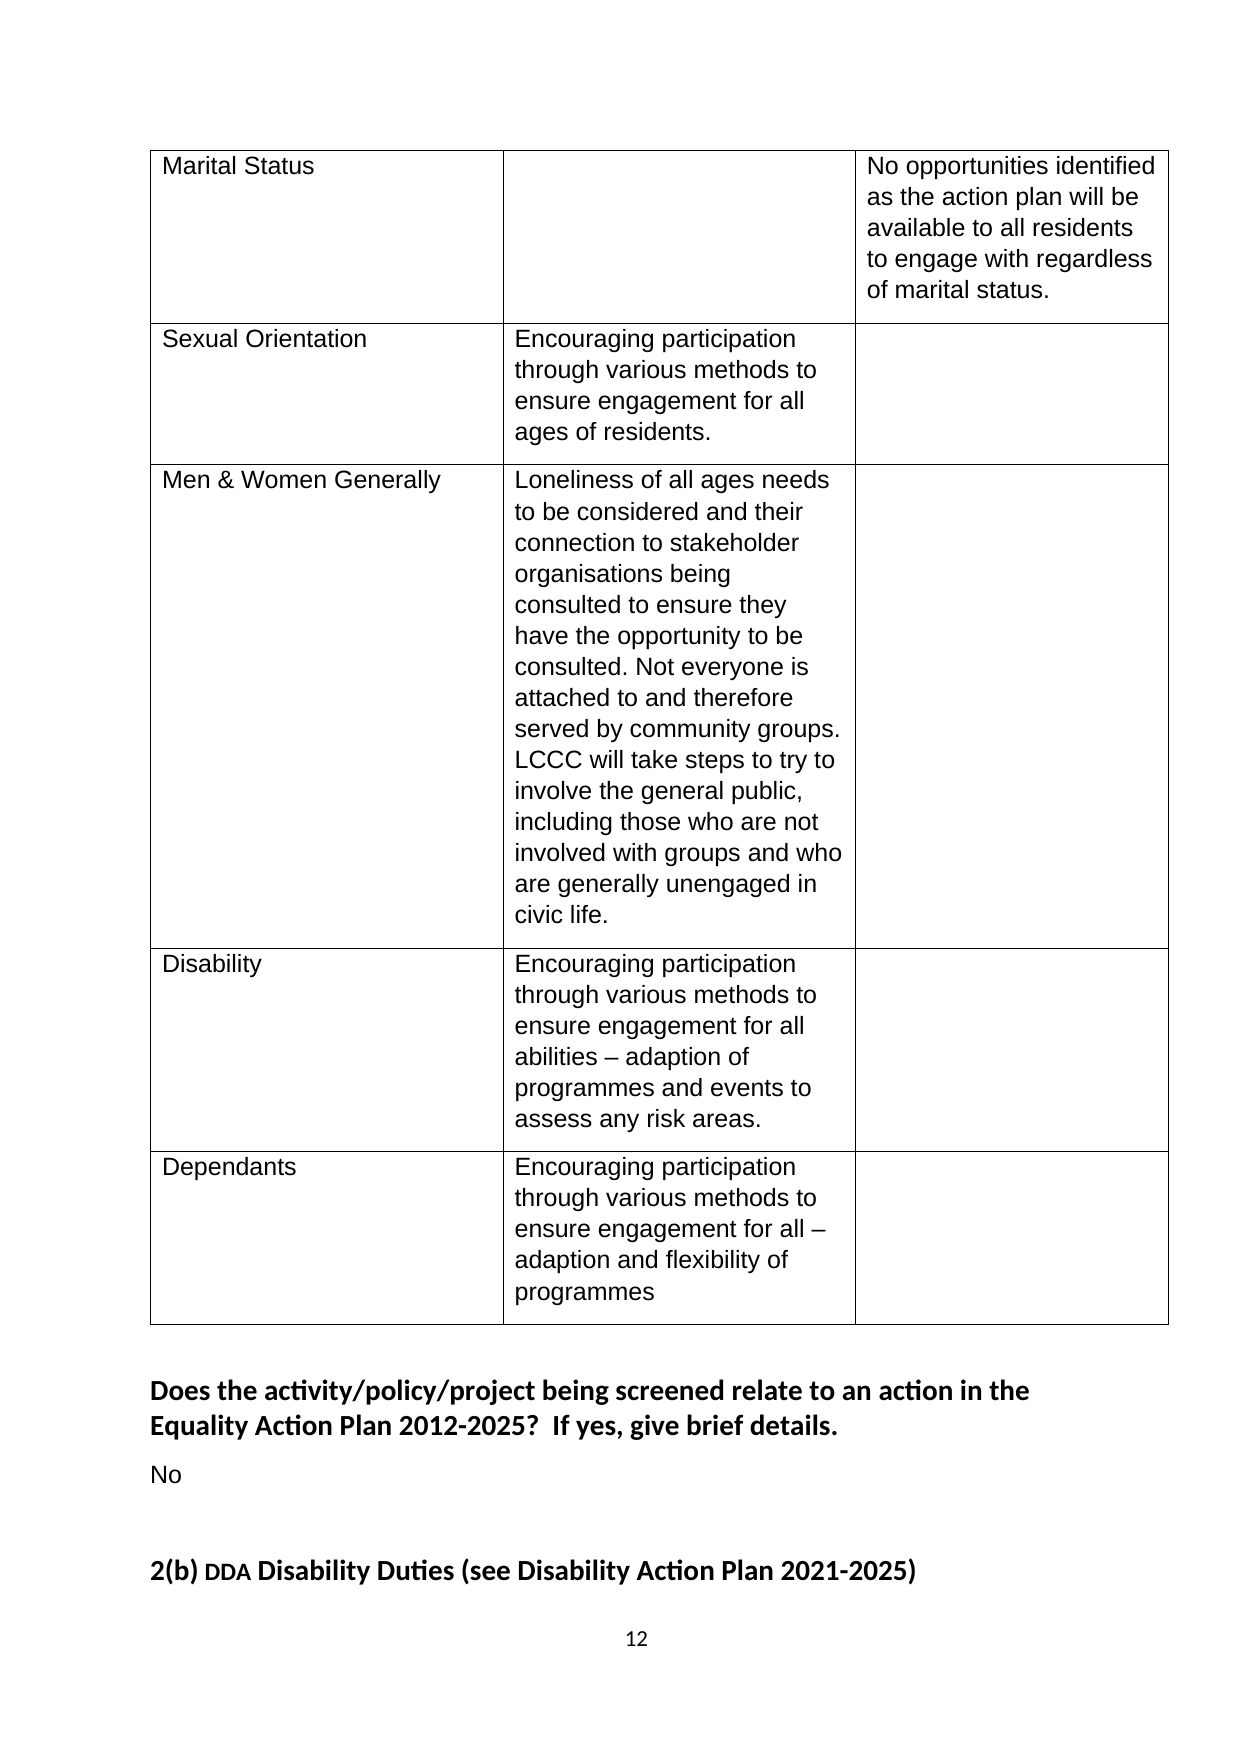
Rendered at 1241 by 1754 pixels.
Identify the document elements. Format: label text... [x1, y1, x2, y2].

table_cell Encouraging participation through various methods to ensure engagement for all abilities – adaption of programmes and events to assess any risk areas. [504, 949, 855, 1151]
text Does the activity/policy/project being screened relate to an action in the Equality Action Plan 2012-2025? If yes, give brief details. [150, 1372, 1122, 1443]
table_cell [504, 324, 855, 464]
text 2(b) DDA Disability Duties (see Disability Action Plan 2021-2025) [150, 1552, 1122, 1588]
table_cell No opportunities identified as the action plan will be available to all residents to engage with regardless of marital status. [856, 151, 1168, 323]
text No [150, 1460, 1122, 1488]
table_cell [856, 465, 1168, 947]
table_cell [856, 324, 1168, 464]
table_cell Dependants [151, 1152, 503, 1324]
table_cell Marital Status [151, 151, 503, 323]
table_cell Men & Women Generally [151, 465, 503, 947]
table_cell Encouraging participation through various methods to ensure engagement for all – adaption and flexibility of programmes [504, 1152, 855, 1324]
table_cell Sexual Orientation [151, 324, 503, 464]
table_cell [504, 151, 855, 323]
table_cell [856, 1152, 1168, 1324]
table_cell Disability [151, 949, 503, 1151]
table_cell [856, 949, 1168, 1151]
table_cell Loneliness of all ages needs to be considered and their connection to stakeholder organisations being consulted to ensure they have the opportunity to be consulted. Not everyone is attached to and therefore served by community groups. LCCC will take steps to try to involve the general public, including those who are not involved with groups and who are generally unengaged in civic life. [504, 465, 855, 947]
